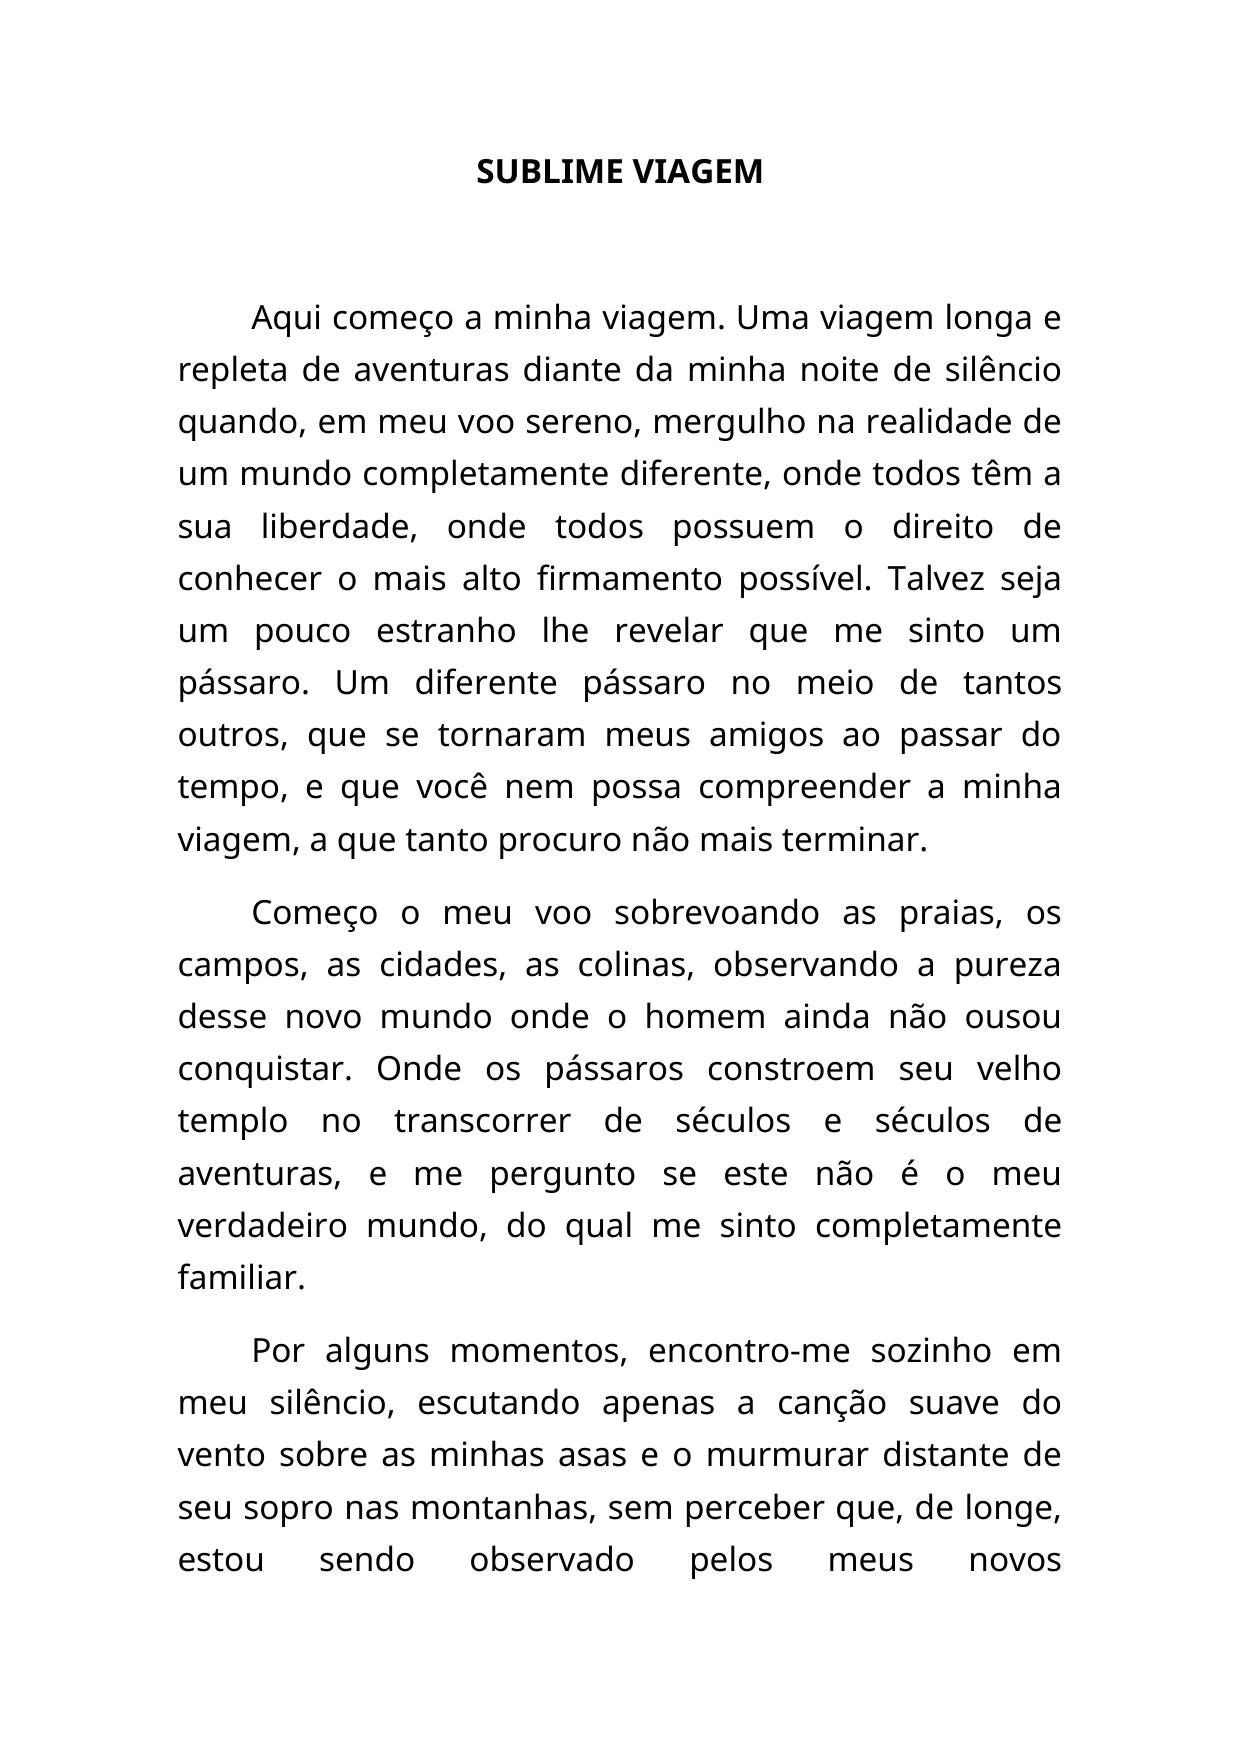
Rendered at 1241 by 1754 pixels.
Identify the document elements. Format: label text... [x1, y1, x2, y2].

text Começo o meu voo sobrevoando as praias, os campos, as cidades, as colinas, observando a pureza desse novo mundo onde o homem ainda não ousou conquistar. Onde os pássaros constroem seu velho templo no transcorrer de séculos e séculos de aventuras, e me pergunto se este não é o meu verdadeiro mundo, do qual me sinto completamente familiar. [177, 888, 1063, 1299]
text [177, 1327, 1063, 1581]
text Aqui começo a minha viagem. Uma viagem longa e repleta de aventuras diante da minha noite de silêncio quando, em meu voo sereno, mergulho na realidade de um mundo completamente diferente, onde todos têm a sua liberdade, onde todos possuem o direito de conhecer o mais alto firmamento possível. Talvez seja um pouco estranho lhe revelar que me sinto um pássaro. Um diferente pássaro no meio de tantos outros, que se tornaram meus amigos ao passar do tempo, e que você nem possa compreender a minha viagem, a que tanto procuro não mais terminar. [177, 294, 1063, 861]
text SUBLIME VIAGEM [177, 148, 1063, 193]
